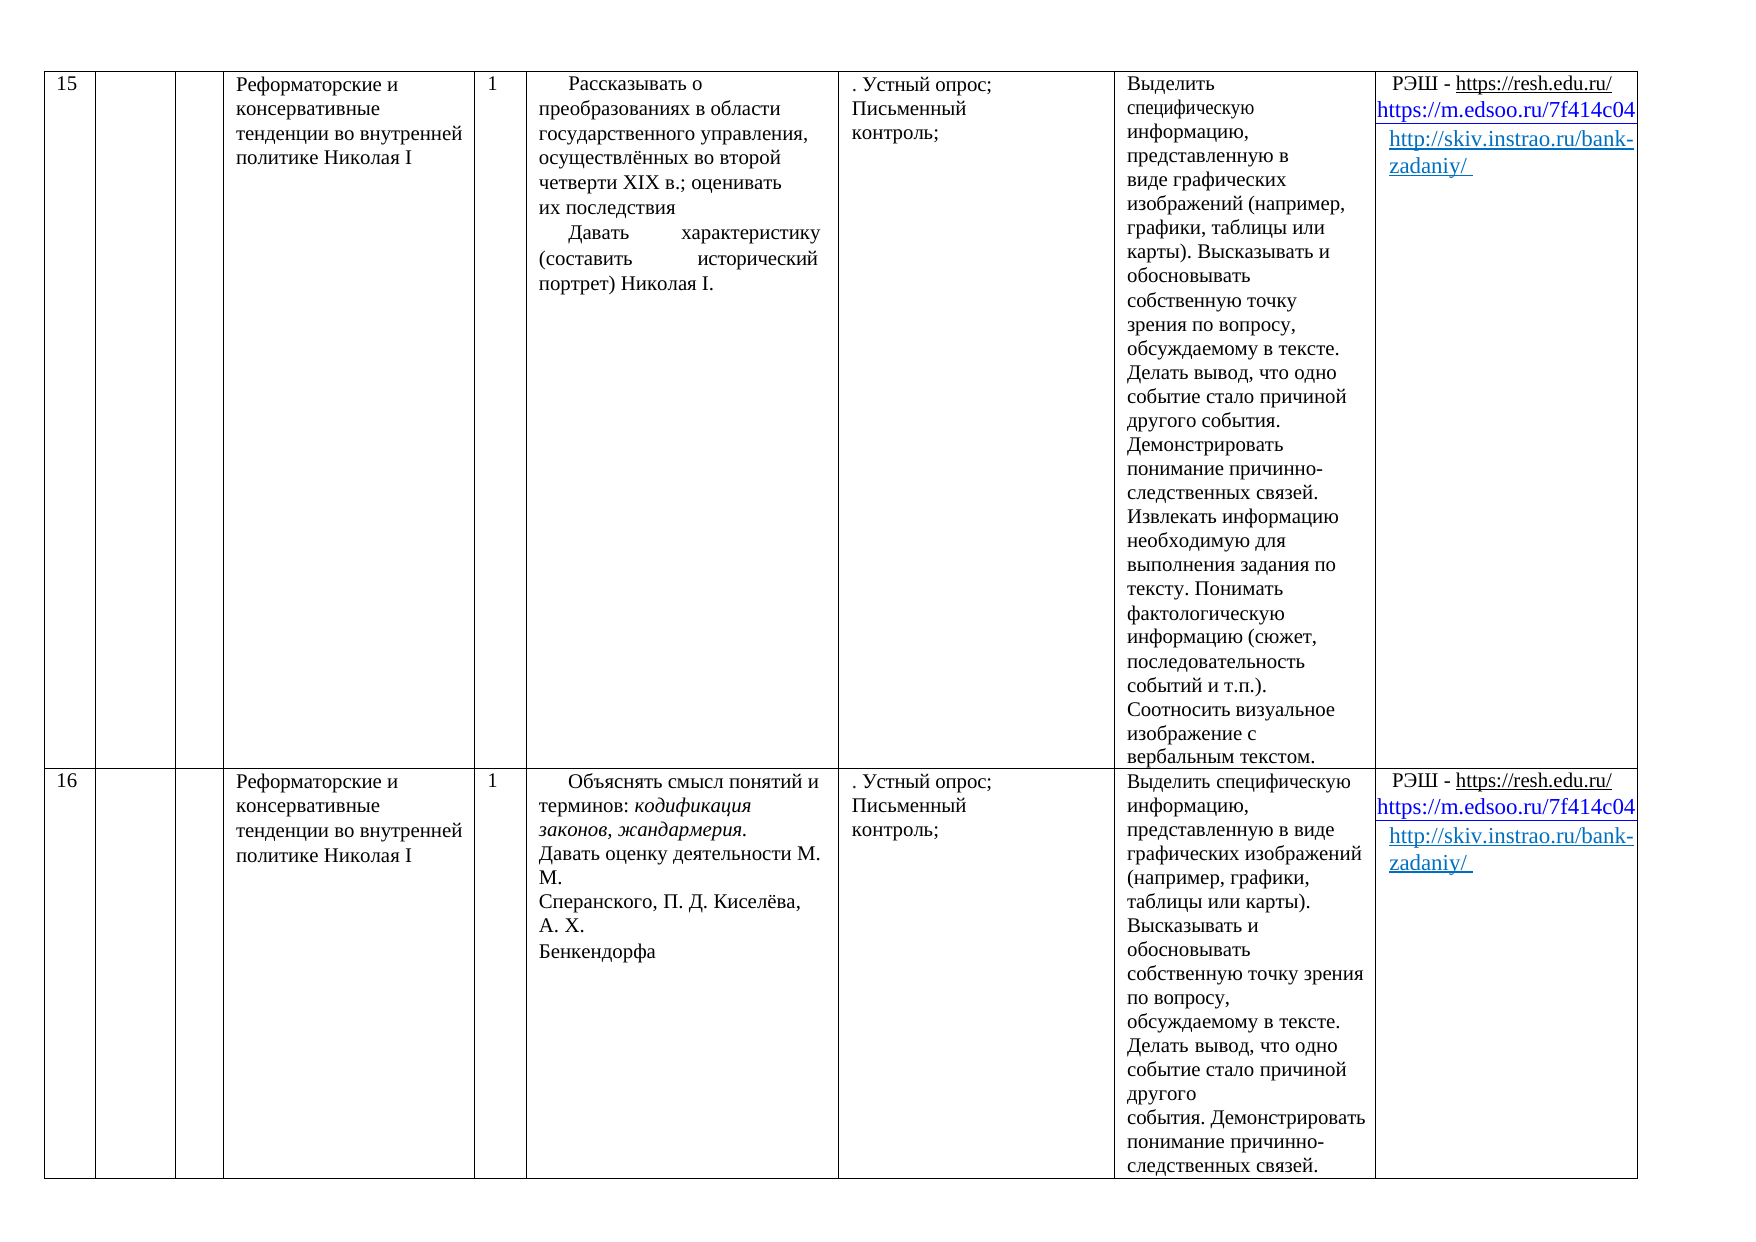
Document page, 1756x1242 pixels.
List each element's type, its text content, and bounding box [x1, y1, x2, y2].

table_cell [96, 769, 175, 1177]
table_header 15 [45, 72, 95, 768]
table_cell РЭШ - https://resh.edu.ru/ https://m.edsoo.ru/7f414c04 [1376, 769, 1637, 819]
table_header . Устный опрос; Письменный контроль; [839, 72, 1114, 768]
table_header [176, 72, 223, 768]
table_header Выделить специфическую информацию, представленную в виде графических изображений (например, графики, таблицы или карты). Высказывать и обосновывать собственную точку зрения по вопросу, обсуждаемому в тексте. Делать вывод, что одно событие стало причиной другого события. Демонстрировать понимание причинно- следственных связей. Извлекать информацию необходимую для выполнения задания по тексту. Понимать фактологическую информацию (сюжет, последовательность событий и т.п.). Соотносить визуальное изображение с вербальным текстом. [1115, 72, 1375, 768]
table_cell 1 [475, 769, 526, 1177]
table_header РЭШ - https://resh.edu.ru/ https://m.edsoo.ru/7f414c04 [1376, 72, 1637, 123]
table_cell . Устный опрос; Письменный контроль; [839, 769, 1114, 1177]
table_cell http://skiv.instrao.ru/bank- zadaniy/ [1376, 124, 1637, 768]
table_cell Выделить специфическую информацию, представленную в виде графических изображений (например, графики, таблицы или карты). Высказывать и обосновывать собственную точку зрения по вопросу, обсуждаемому в тексте. Делать вывод, что одно событие стало причиной другого события. Демонстрировать понимание причинно- следственных связей. [1115, 769, 1375, 1177]
table_cell Объяснять смысл понятий и терминов: кодификация законов, жандармерия. Давать оценку деятельности М. М. Сперанского, П. Д. Киселёва, А. X. Бенкендорфа [527, 769, 838, 1177]
table_header [96, 72, 175, 768]
table_header Реформаторские и консервативные тенденции во внутренней политике Николая I [224, 72, 474, 768]
table_cell 16 [45, 769, 95, 1177]
table_cell Реформаторские и консервативные тенденции во внутренней политике Николая I [224, 769, 474, 1177]
table_header Рассказывать о преобразованиях в области государственного управления, осуществлённых во второй четверти XIX в.; оценивать их последствия Давать характеристику (составить исторический портрет) Николая I. [527, 72, 838, 768]
table_cell [176, 769, 223, 1177]
table_cell http://skiv.instrao.ru/bank- zadaniy/ [1376, 821, 1637, 1177]
table_header 1 [475, 72, 526, 768]
